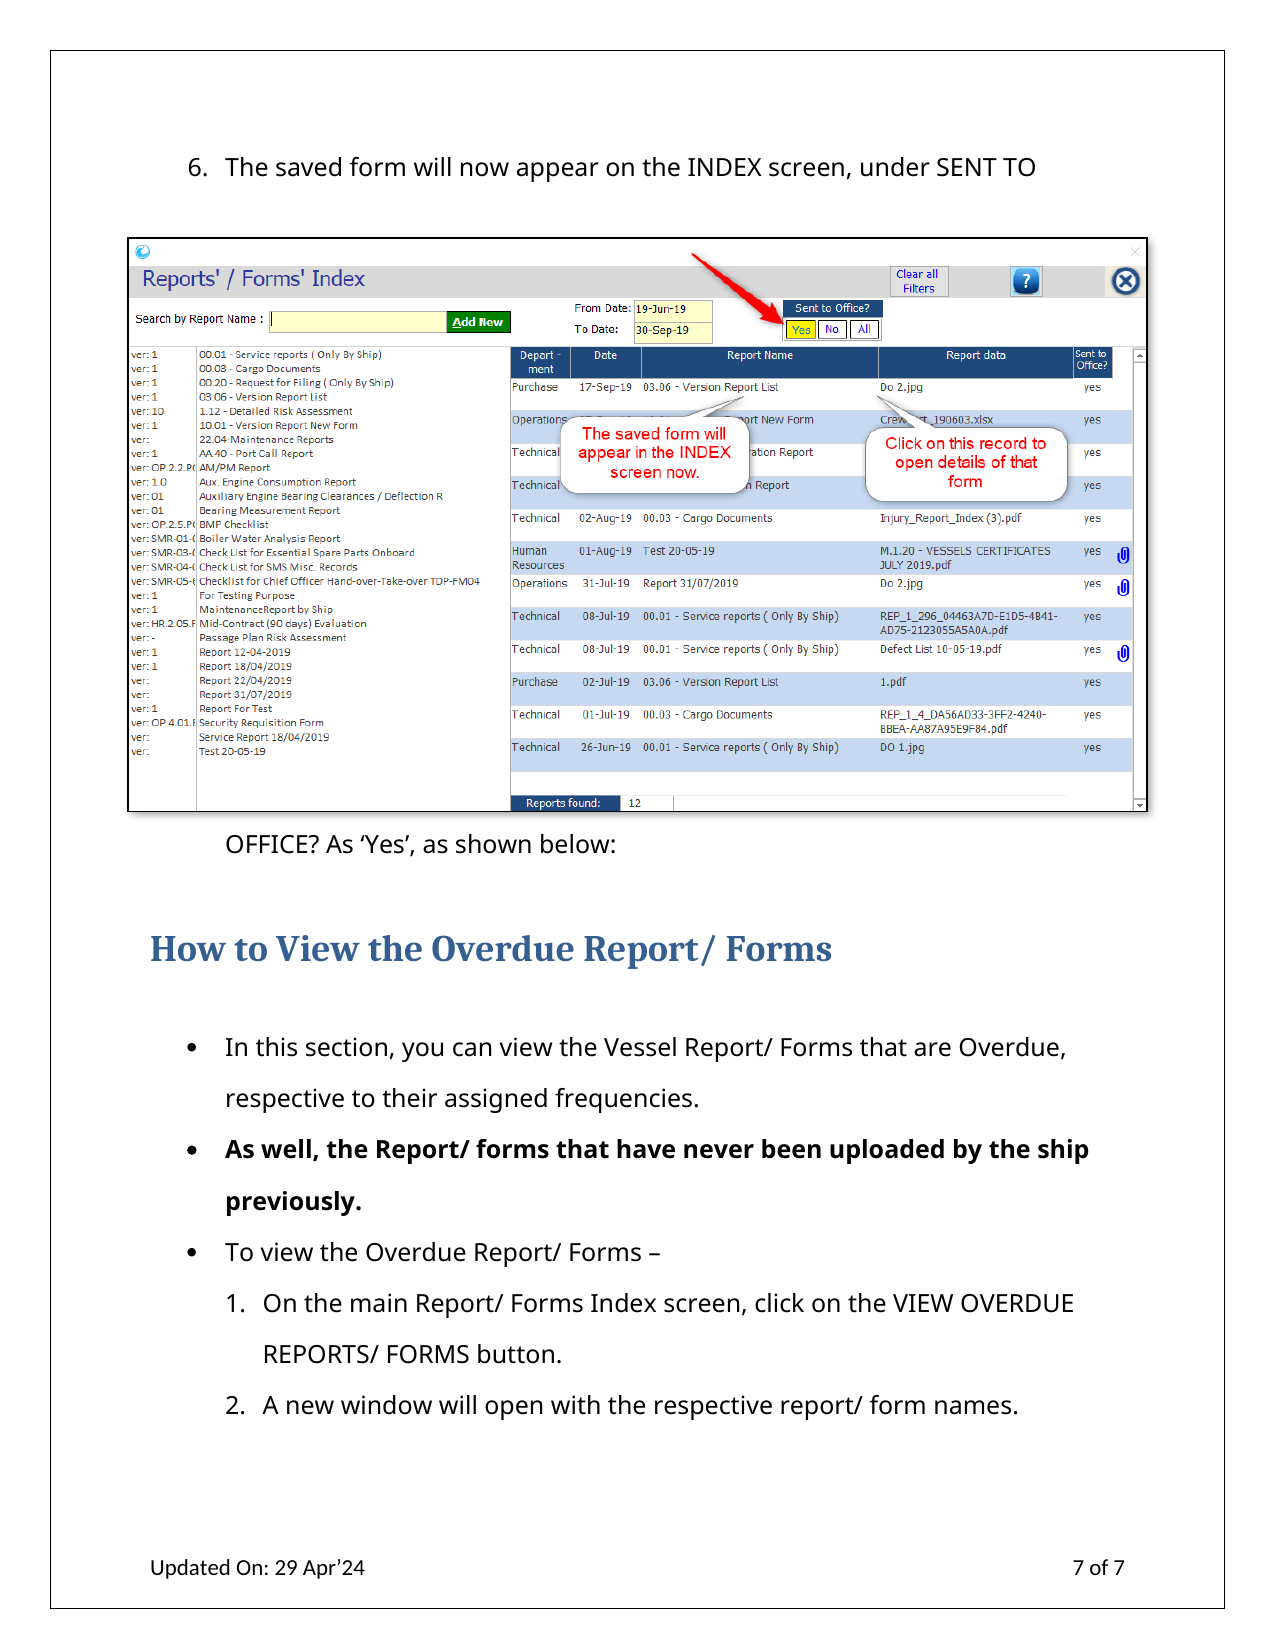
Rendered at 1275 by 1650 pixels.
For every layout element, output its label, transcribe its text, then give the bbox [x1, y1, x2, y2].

list On the main Report/ Forms Index screen, click on the VIEW OVERDUE REPORTS/ FORMS button. [225, 1285, 1125, 1370]
list To view the Overdue Report/ Forms – [187, 1234, 1125, 1268]
list The saved form will now appear on the INDEX screen, under SENT TO OFFICE? As ‘Yes’, as shown below: [187, 150, 1125, 236]
subtitle How to View the Overdue Report/ Forms [150, 927, 1125, 971]
picture [129, 239, 1146, 811]
list In this section, you can view the Vessel Report/ Forms that are Overdue, respective to their assigned frequencies. [187, 1030, 1125, 1115]
list As well, the Report/ forms that have never been uploaded by the ship previously. [187, 1132, 1125, 1217]
list The saved form will now appear on the INDEX screen, under SENT TO OFFICE? As ‘Yes’, as shown below: [187, 821, 1125, 861]
list A new window will open with the respective report/ form names. [225, 1387, 1125, 1421]
